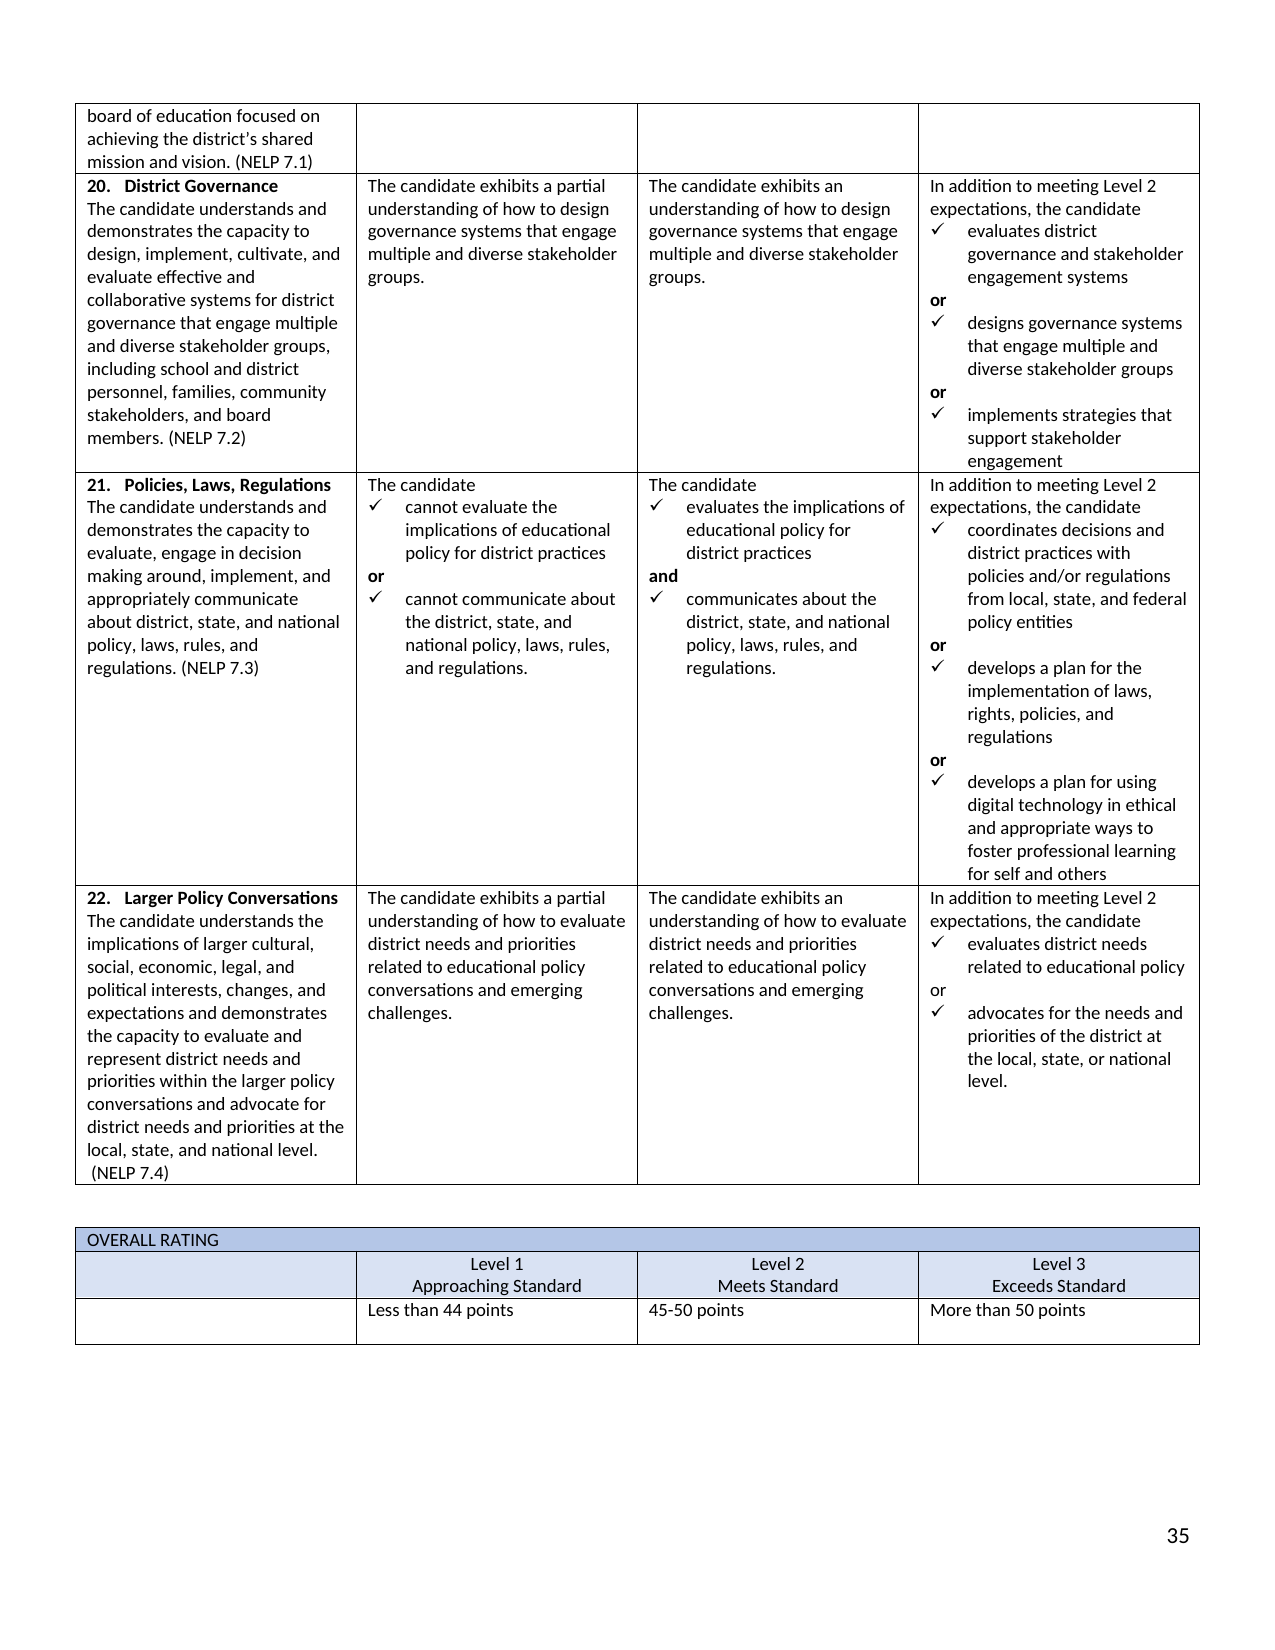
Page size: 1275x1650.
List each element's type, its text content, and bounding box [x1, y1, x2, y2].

table_cell Level 1 Approaching Standard [357, 1252, 637, 1297]
table_cell The candidate cannot evaluate the implications of educational policy for district practices or cannot communicate about the district, state, and national policy, laws, rules, and regulations. [357, 473, 637, 885]
table_cell The candidate exhibits an understanding of how to evaluate district needs and priorities related to educational policy conversations and emerging challenges. [638, 886, 918, 1184]
table_cell The candidate exhibits a partial understanding of how to design governance systems that engage multiple and diverse stakeholder groups. [357, 174, 637, 472]
table_cell In addition to meeting Level 2 expectations, the candidate evaluates district needs related to educational policy or advocates for the needs and priorities of the district at the local, state, or national level. [919, 886, 1199, 1184]
table_cell In addition to meeting Level 2 expectations, the candidate coordinates decisions and district practices with policies and/or regulations from local, state, and federal policy entities or develops a plan for the implementation of laws, rights, policies, and regulations or develops a plan for using digital technology in ethical and appropriate ways to foster professional learning for self and others [919, 473, 1199, 885]
table_cell District Governance The candidate understands and demonstrates the capacity to design, implement, cultivate, and evaluate effective and collaborative systems for district governance that engage multiple and diverse stakeholder groups, including school and district personnel, families, community stakeholders, and board members. (NELP 7.2) [76, 174, 356, 472]
table_cell Less than 44 points [357, 1299, 637, 1344]
table_cell The candidate evaluates the implications of educational policy for district practices and communicates about the district, state, and national policy, laws, rules, and regulations. [638, 473, 918, 885]
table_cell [76, 104, 356, 173]
table_cell In addition to meeting Level 2 expectations, the candidate evaluates district governance and stakeholder engagement systems or designs governance systems that engage multiple and diverse stakeholder groups or implements strategies that support stakeholder engagement [919, 174, 1199, 472]
table_cell The candidate exhibits an understanding of how to design governance systems that engage multiple and diverse stakeholder groups. [638, 174, 918, 472]
table_cell Level 2 Meets Standard [638, 1252, 918, 1297]
table_header OVERALL RATING [76, 1228, 1199, 1251]
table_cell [919, 104, 1199, 173]
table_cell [357, 104, 637, 173]
table_cell More than 50 points [919, 1299, 1199, 1344]
table_cell Policies, Laws, Regulations The candidate understands and demonstrates the capacity to evaluate, engage in decision making around, implement, and appropriately communicate about district, state, and national policy, laws, rules, and regulations. (NELP 7.3) [76, 473, 356, 885]
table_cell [638, 104, 918, 173]
table_cell 45-50 points [638, 1299, 918, 1344]
table_cell [76, 1299, 356, 1344]
table_cell The candidate exhibits a partial understanding of how to evaluate district needs and priorities related to educational policy conversations and emerging challenges. [357, 886, 637, 1184]
table_cell Larger Policy Conversations The candidate understands the implications of larger cultural, social, economic, legal, and political interests, changes, and expectations and demonstrates the capacity to evaluate and represent district needs and priorities within the larger policy conversations and advocate for district needs and priorities at the local, state, and national level. (NELP 7.4) [76, 886, 356, 1184]
table_cell Level 3 Exceeds Standard [919, 1252, 1199, 1297]
table_cell [76, 1252, 356, 1297]
